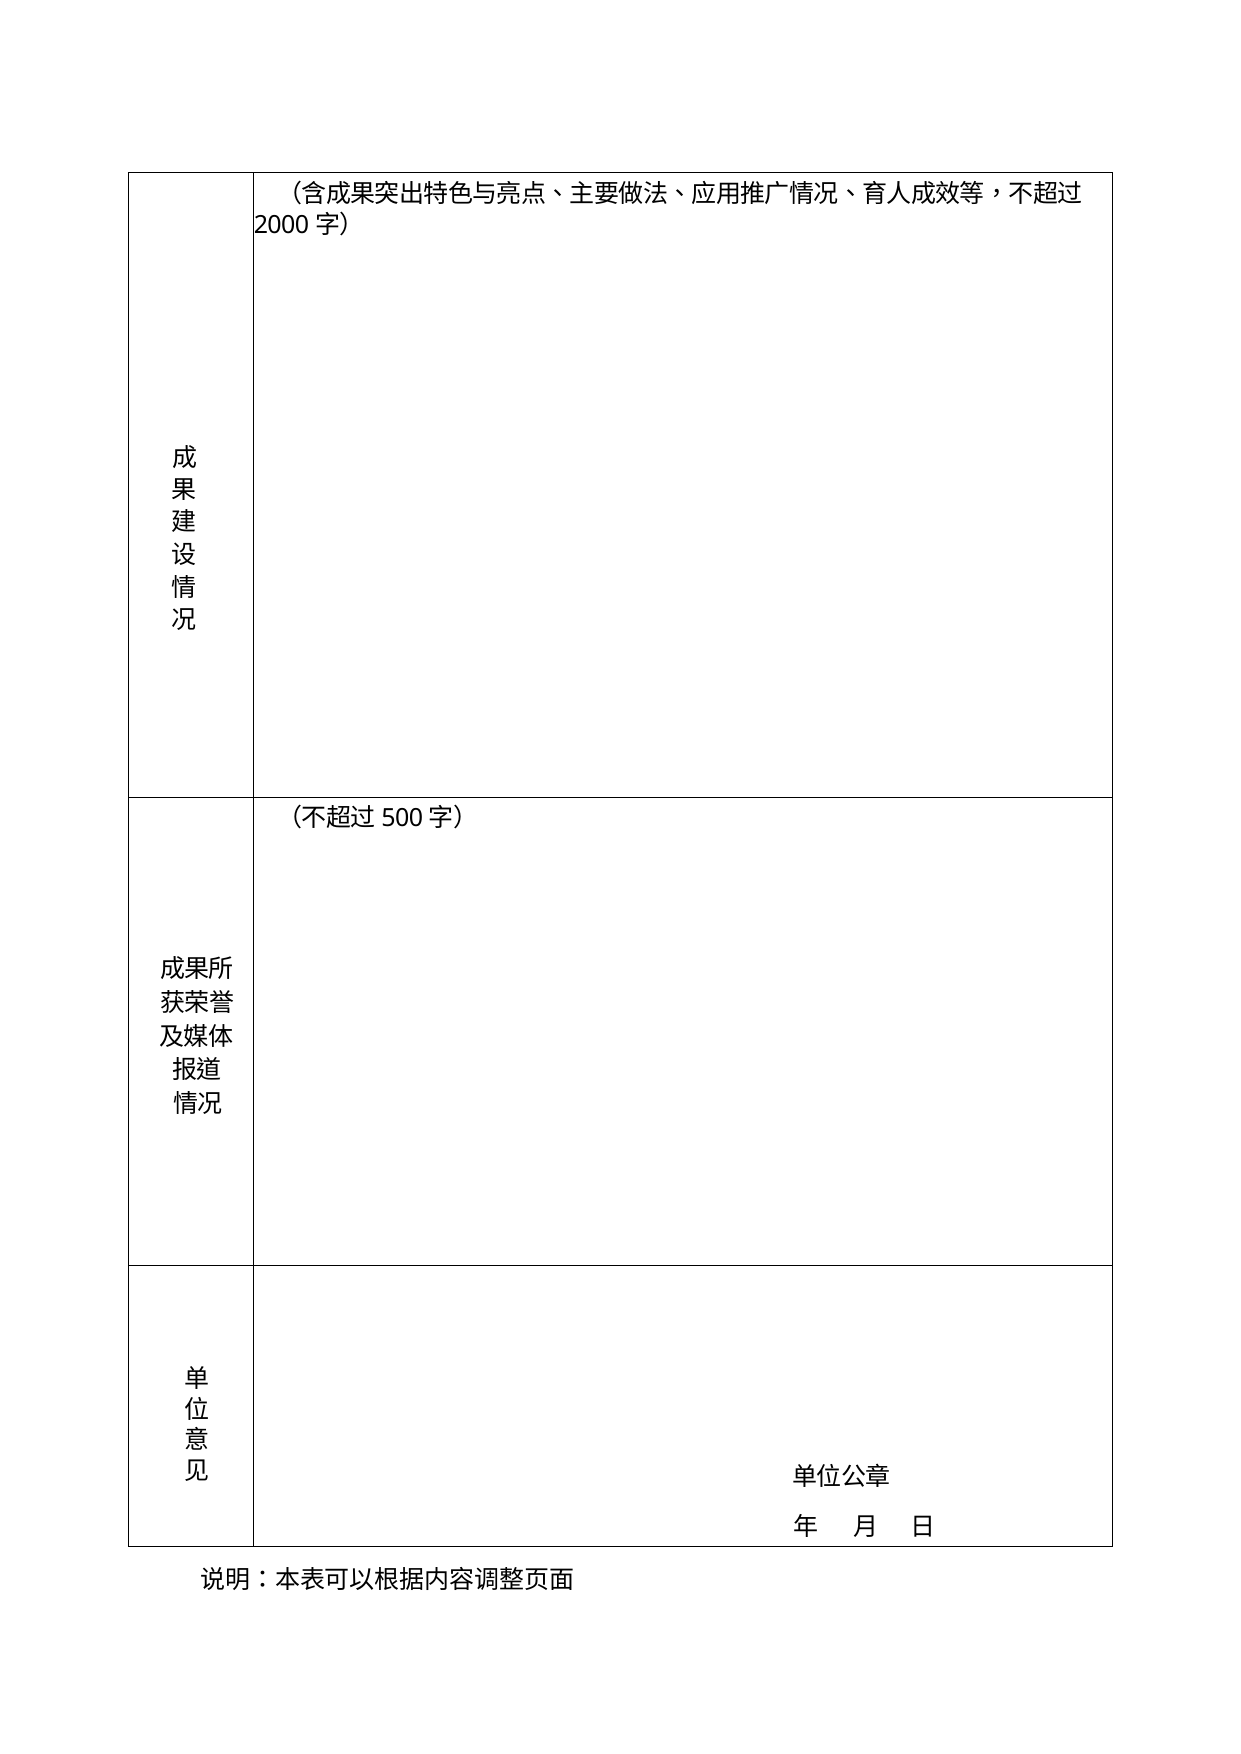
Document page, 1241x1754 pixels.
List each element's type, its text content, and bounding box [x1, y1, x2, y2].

table_cell 成果所 获荣誉 及媒体 报道 情况 [129, 798, 253, 1265]
table_header 成果 建设 情况 [129, 173, 253, 797]
table_header （含成果突出特色与亮点、主要做法、应用推广情况、育人成效等，不超过 2000 字） [254, 173, 1112, 797]
text 说明：本表可以根据内容调整页面 [200, 1564, 1053, 1594]
table_cell 单位公章 年 月 日 [254, 1266, 1112, 1546]
table_cell （不超过 500 字） [254, 798, 1112, 1265]
table_cell 单位意见 [129, 1266, 253, 1546]
